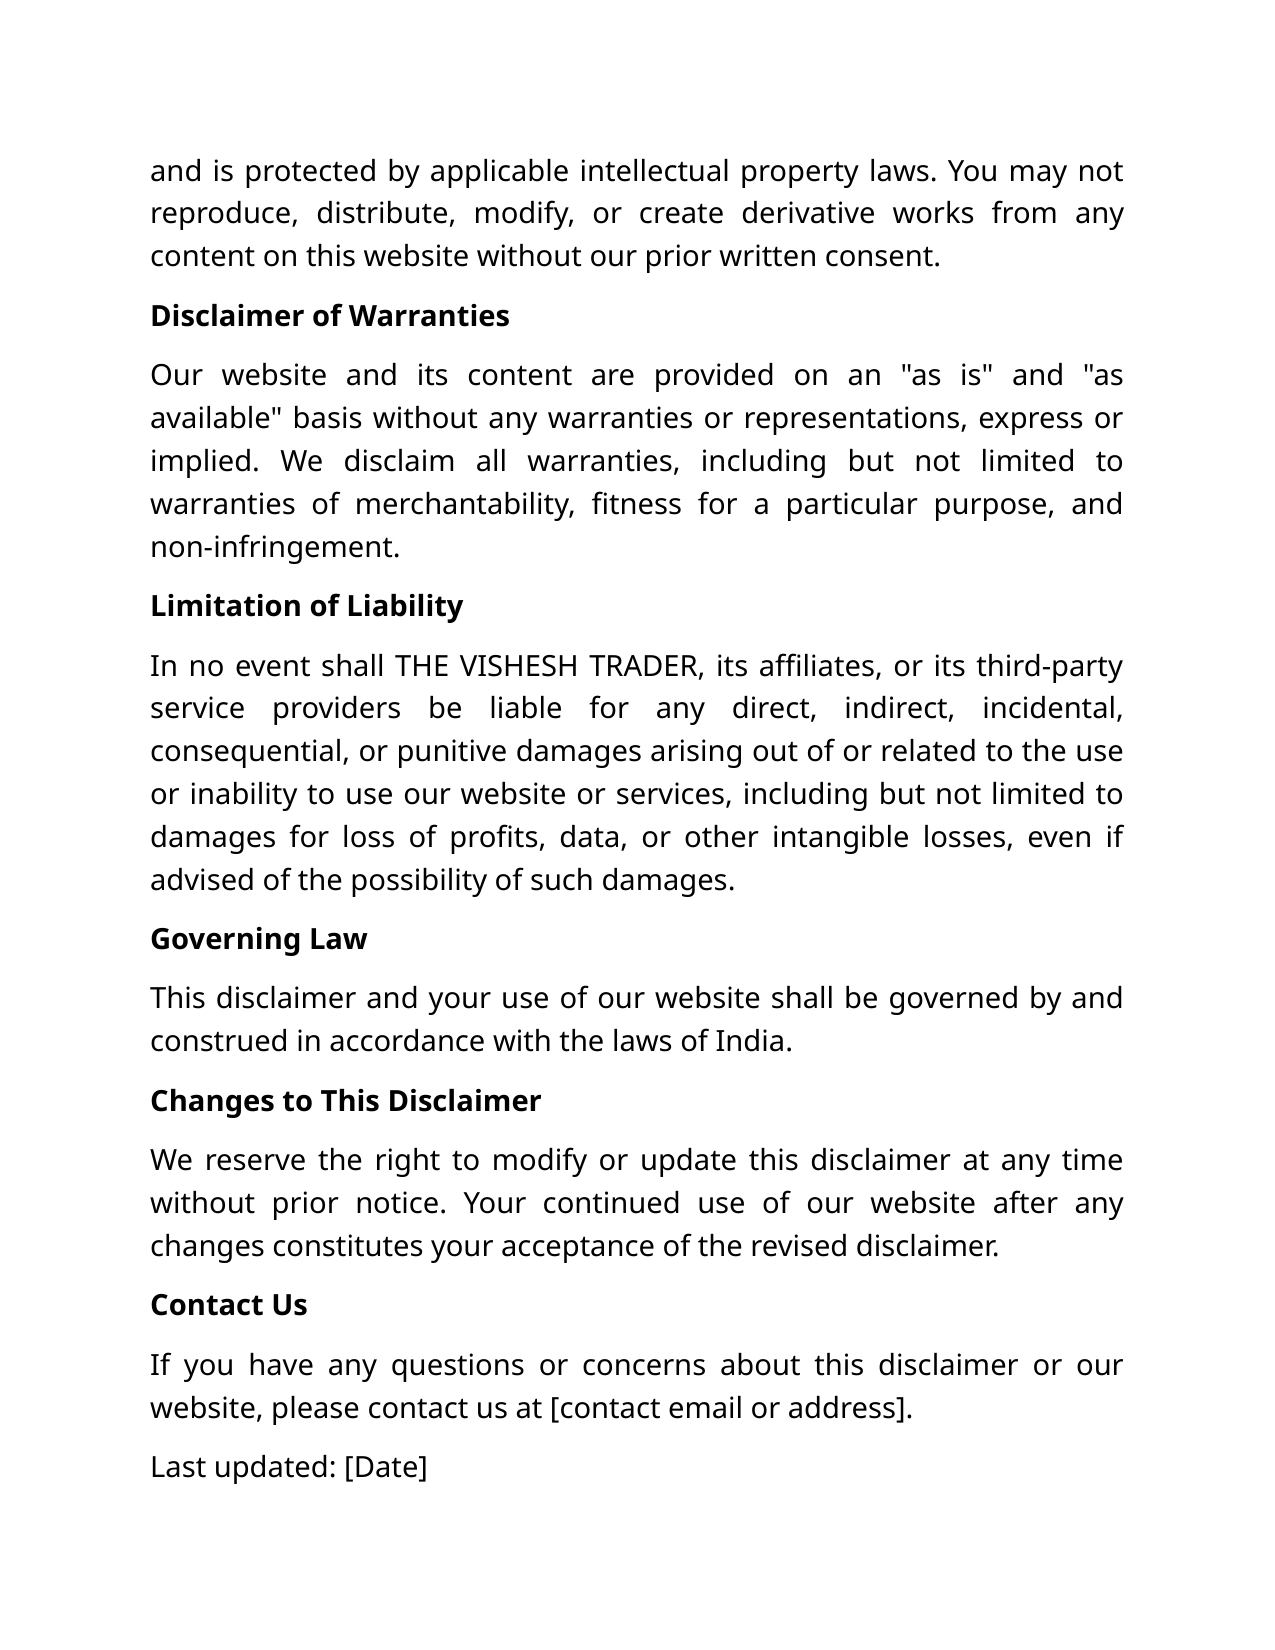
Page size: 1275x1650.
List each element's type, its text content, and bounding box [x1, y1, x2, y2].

text If you have any questions or concerns about this disclaimer or our website, please contact us at [contact email or address]. [150, 1344, 1125, 1427]
text In no event shall THE VISHESH TRADER, its affiliates, or its third-party service providers be liable for any direct, indirect, incidental, consequential, or punitive damages arising out of or related to the use or inability to use our website or services, including but not limited to damages for loss of profits, data, or other intangible losses, even if advised of the possibility of such damages. [150, 645, 1125, 898]
text Contact Us [150, 1285, 1125, 1324]
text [150, 150, 1125, 275]
text Governing Law [150, 918, 1125, 958]
text Limitation of Liability [150, 585, 1125, 625]
text Our website and its content are provided on an "as is" and "as available" basis without any warranties or representations, express or implied. We disclaim all warranties, including but not limited to warranties of merchantability, fitness for a particular purpose, and non-infringement. [150, 354, 1125, 566]
text Disclaimer of Warranties [150, 295, 1125, 335]
text We reserve the right to modify or update this disclaimer at any time without prior notice. Your continued use of our website after any changes constitutes your acceptance of the revised disclaimer. [150, 1139, 1125, 1265]
text This disclaimer and your use of our website shall be governed by and construed in accordance with the laws of India. [150, 978, 1125, 1060]
text Changes to This Disclaimer [150, 1080, 1125, 1120]
text Last updated: [Date] [150, 1446, 1125, 1486]
